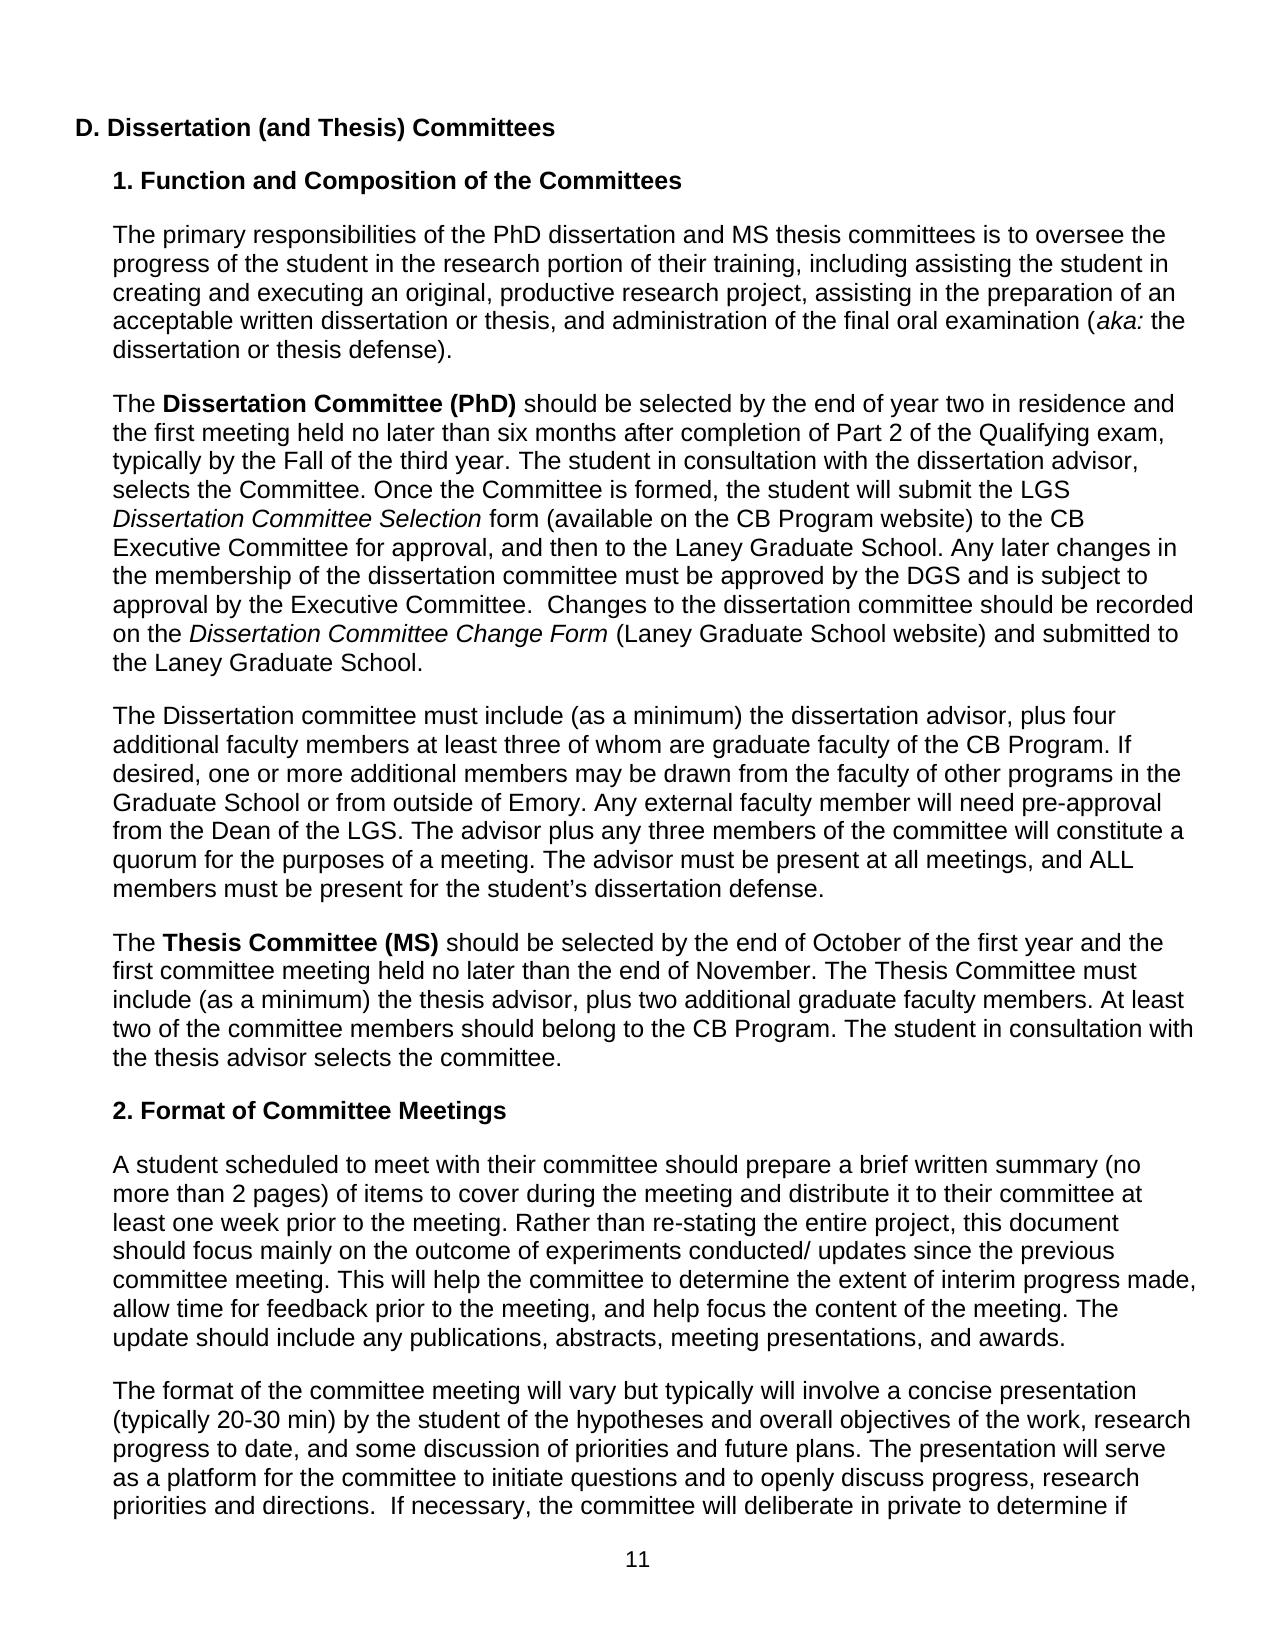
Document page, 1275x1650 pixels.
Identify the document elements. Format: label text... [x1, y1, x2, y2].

text A student scheduled to meet with their committee should prepare a brief written summary (no more than 2 pages) of items to cover during the meeting and distribute it to their committee at least one week prior to the meeting. Rather than re-stating the entire project, this document should focus mainly on the outcome of experiments conducted/ updates since the previous committee meeting. This will help the committee to determine the extent of interim progress made, allow time for feedback prior to the meeting, and help focus the content of the meeting. The update should include any publications, abstracts, meeting presentations, and awards. [112, 1150, 1200, 1351]
subtitle 2. Format of Committee Meetings [112, 1096, 1200, 1125]
subtitle D. Dissertation (and Thesis) Committees [75, 112, 1200, 141]
subtitle 1. Function and Composition of the Committees [112, 166, 1200, 195]
text The Dissertation Committee (PhD) should be selected by the end of year two in residence and the first meeting held no later than six months after completion of Part 2 of the Qualifying exam, typically by the Fall of the third year. The student in consultation with the dissertation advisor, selects the Committee. Once the Committee is formed, the student will submit the LGS Dissertation Committee Selection form (available on the CB Program website) to the CB Executive Committee for approval, and then to the Laney Graduate School. Any later changes in the membership of the dissertation committee must be approved by the DGS and is subject to approval by the Executive Committee. Changes to the dissertation committee should be recorded on the Dissertation Committee Change Form (Laney Graduate School website) and submitted to the Laney Graduate School. [112, 389, 1200, 676]
text The Dissertation committee must include (as a minimum) the dissertation advisor, plus four additional faculty members at least three of whom are graduate faculty of the CB Program. If desired, one or more additional members may be drawn from the faculty of other programs in the Graduate School or from outside of Emory. Any external faculty member will need pre-approval from the Dean of the LGS. The advisor plus any three members of the committee will constitute a quorum for the purposes of a meeting. The advisor must be present at all meetings, and ALL members must be present for the student’s dissertation defense. [112, 701, 1200, 902]
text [112, 1376, 1200, 1520]
text The Thesis Committee (MS) should be selected by the end of October of the first year and the first committee meeting held no later than the end of November. The Thesis Committee must include (as a minimum) the thesis advisor, plus two additional graduate faculty members. At least two of the committee members should belong to the CB Program. The student in consultation with the thesis advisor selects the committee. [112, 927, 1200, 1071]
text The primary responsibilities of the PhD dissertation and MS thesis committees is to oversee the progress of the student in the research portion of their training, including assisting the student in creating and executing an original, productive research project, assisting in the preparation of an acceptable written dissertation or thesis, and administration of the final oral examination (aka: the dissertation or thesis defense). [112, 220, 1200, 364]
